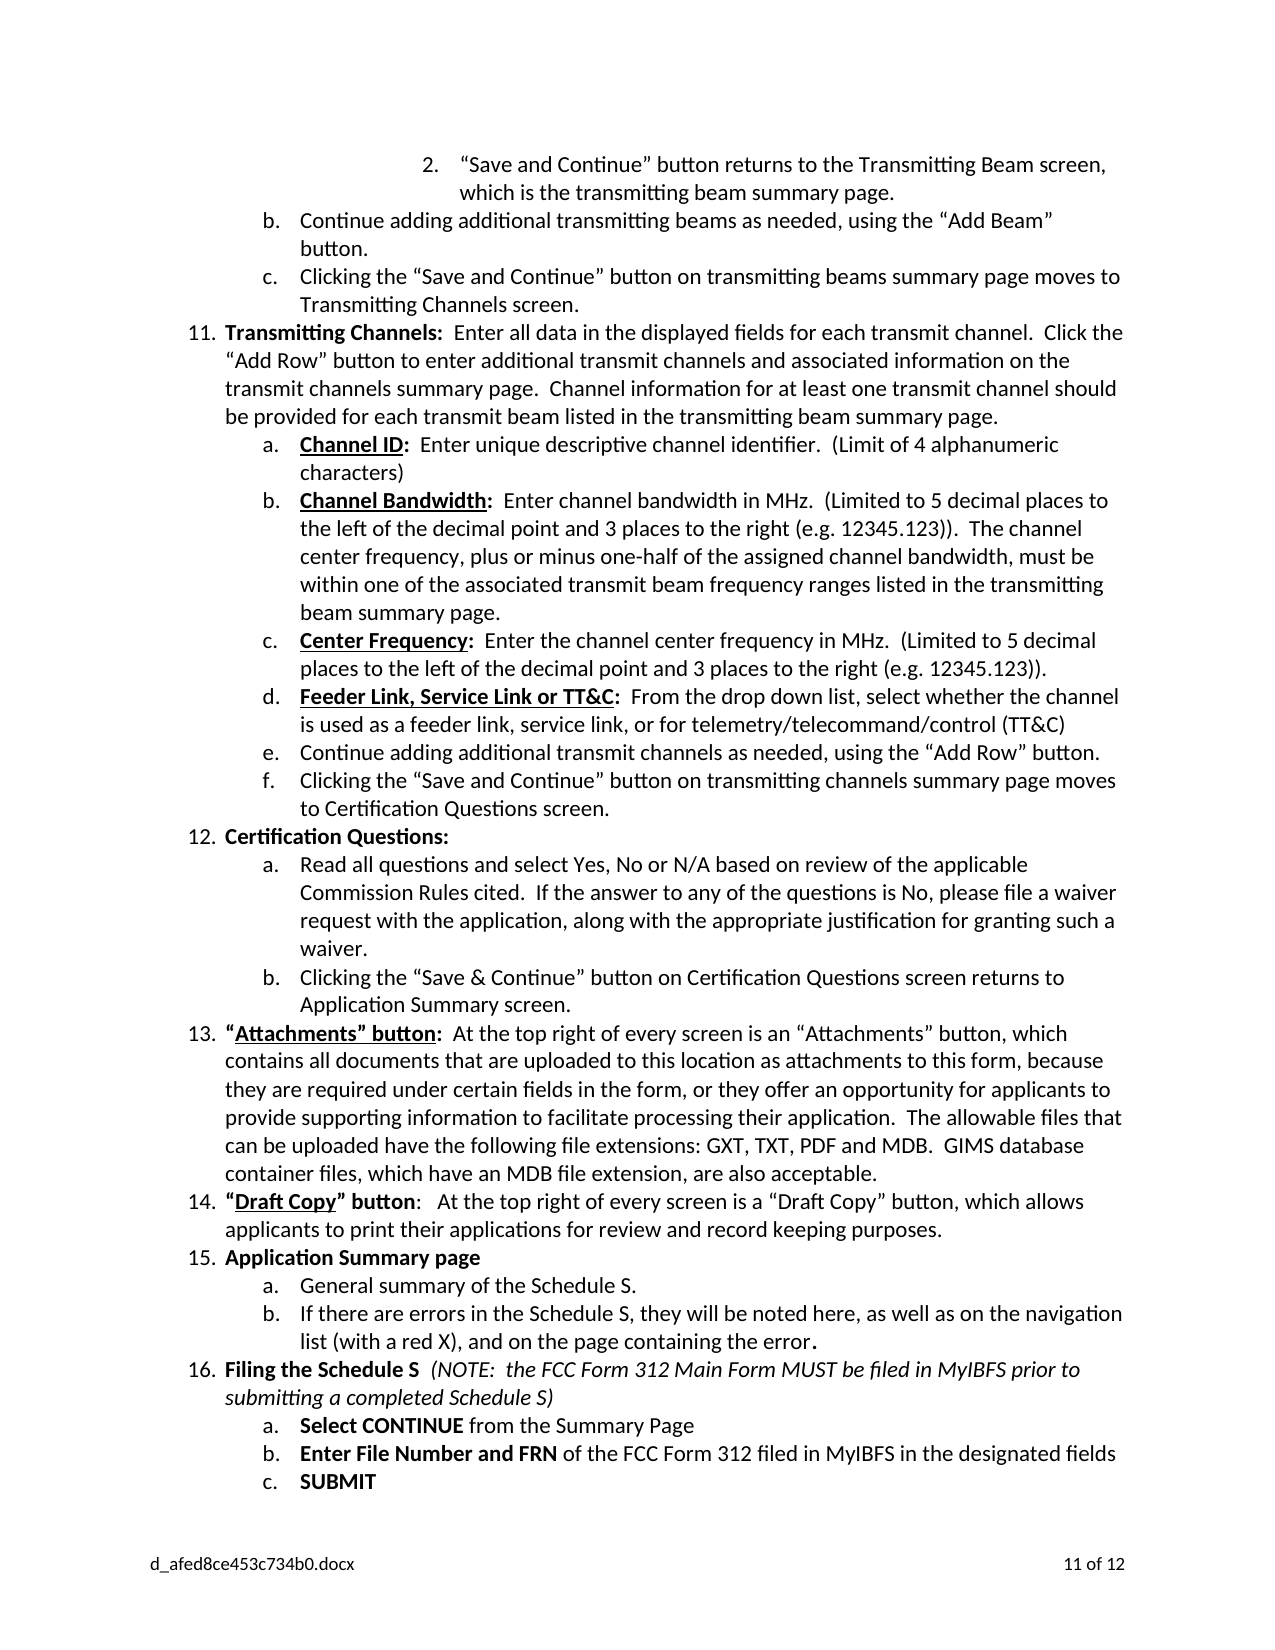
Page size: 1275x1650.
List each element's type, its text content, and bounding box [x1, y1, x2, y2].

list Certification Questions: [187, 822, 1125, 851]
list SUBMIT [262, 1467, 1125, 1495]
list Select CONTINUE from the Summary Page [262, 1411, 1125, 1439]
list Continue adding additional transmitting beams as needed, using the “Add Beam” button. [262, 206, 1125, 262]
list Feeder Link, Service Link or TT&C: From the drop down list, select whether the channel is used as a feeder link, service link, or for telemetry/telecommand/control (TT&C) [262, 682, 1125, 738]
list General summary of the Schedule S. [262, 1271, 1125, 1299]
list “Draft Copy” button: At the top right of every screen is a “Draft Copy” button, which allows applicants to print their applications for review and record keeping purposes. [187, 1187, 1125, 1243]
list If there are errors in the Schedule S, they will be noted here, as well as on the navigation list (with a red X), and on the page containing the error. [262, 1299, 1125, 1355]
list Application Summary page [187, 1243, 1125, 1271]
list Read all questions and select Yes, No or N/A based on review of the applicable Commission Rules cited. If the answer to any of the questions is No, please file a waiver request with the application, along with the appropriate justification for granting such a waiver. [262, 851, 1125, 963]
list Clicking the “Save and Continue” button on transmitting channels summary page moves to Certification Questions screen. [262, 766, 1125, 822]
list “Save and Continue” button returns to the Transmitting Beam screen, which is the transmitting beam summary page. [422, 150, 1125, 206]
list Clicking the “Save & Continue” button on Certification Questions screen returns to Application Summary screen. [262, 963, 1125, 1019]
list Channel ID: Enter unique descriptive channel identifier. (Limit of 4 alphanumeric characters) [262, 430, 1125, 486]
list Continue adding additional transmit channels as needed, using the “Add Row” button. [262, 738, 1125, 766]
list Filing the Schedule S (NOTE: the FCC Form 312 Main Form MUST be filed in MyIBFS prior to submitting a completed Schedule S) [187, 1355, 1125, 1411]
list Enter File Number and FRN of the FCC Form 312 filed in MyIBFS in the designated fields [262, 1439, 1125, 1467]
list Clicking the “Save and Continue” button on transmitting beams summary page moves to Transmitting Channels screen. [262, 262, 1125, 318]
list Transmitting Channels: Enter all data in the displayed fields for each transmit channel. Click the “Add Row” button to enter additional transmit channels and associated information on the transmit channels summary page. Channel information for at least one transmit channel should be provided for each transmit beam listed in the transmitting beam summary page. [187, 318, 1125, 430]
list Channel Bandwidth: Enter channel bandwidth in MHz. (Limited to 5 decimal places to the left of the decimal point and 3 places to the right (e.g. 12345.123)). The channel center frequency, plus or minus one-half of the assigned channel bandwidth, must be within one of the associated transmit beam frequency ranges listed in the transmitting beam summary page. [262, 486, 1125, 626]
list Center Frequency: Enter the channel center frequency in MHz. (Limited to 5 decimal places to the left of the decimal point and 3 places to the right (e.g. 12345.123)). [262, 626, 1125, 682]
list “Attachments” button: At the top right of every screen is an “Attachments” button, which contains all documents that are uploaded to this location as attachments to this form, because they are required under certain fields in the form, or they offer an opportunity for applicants to provide supporting information to facilitate processing their application. The allowable files that can be uploaded have the following file extensions: GXT, TXT, PDF and MDB. GIMS database container files, which have an MDB file extension, are also acceptable. [187, 1019, 1125, 1187]
